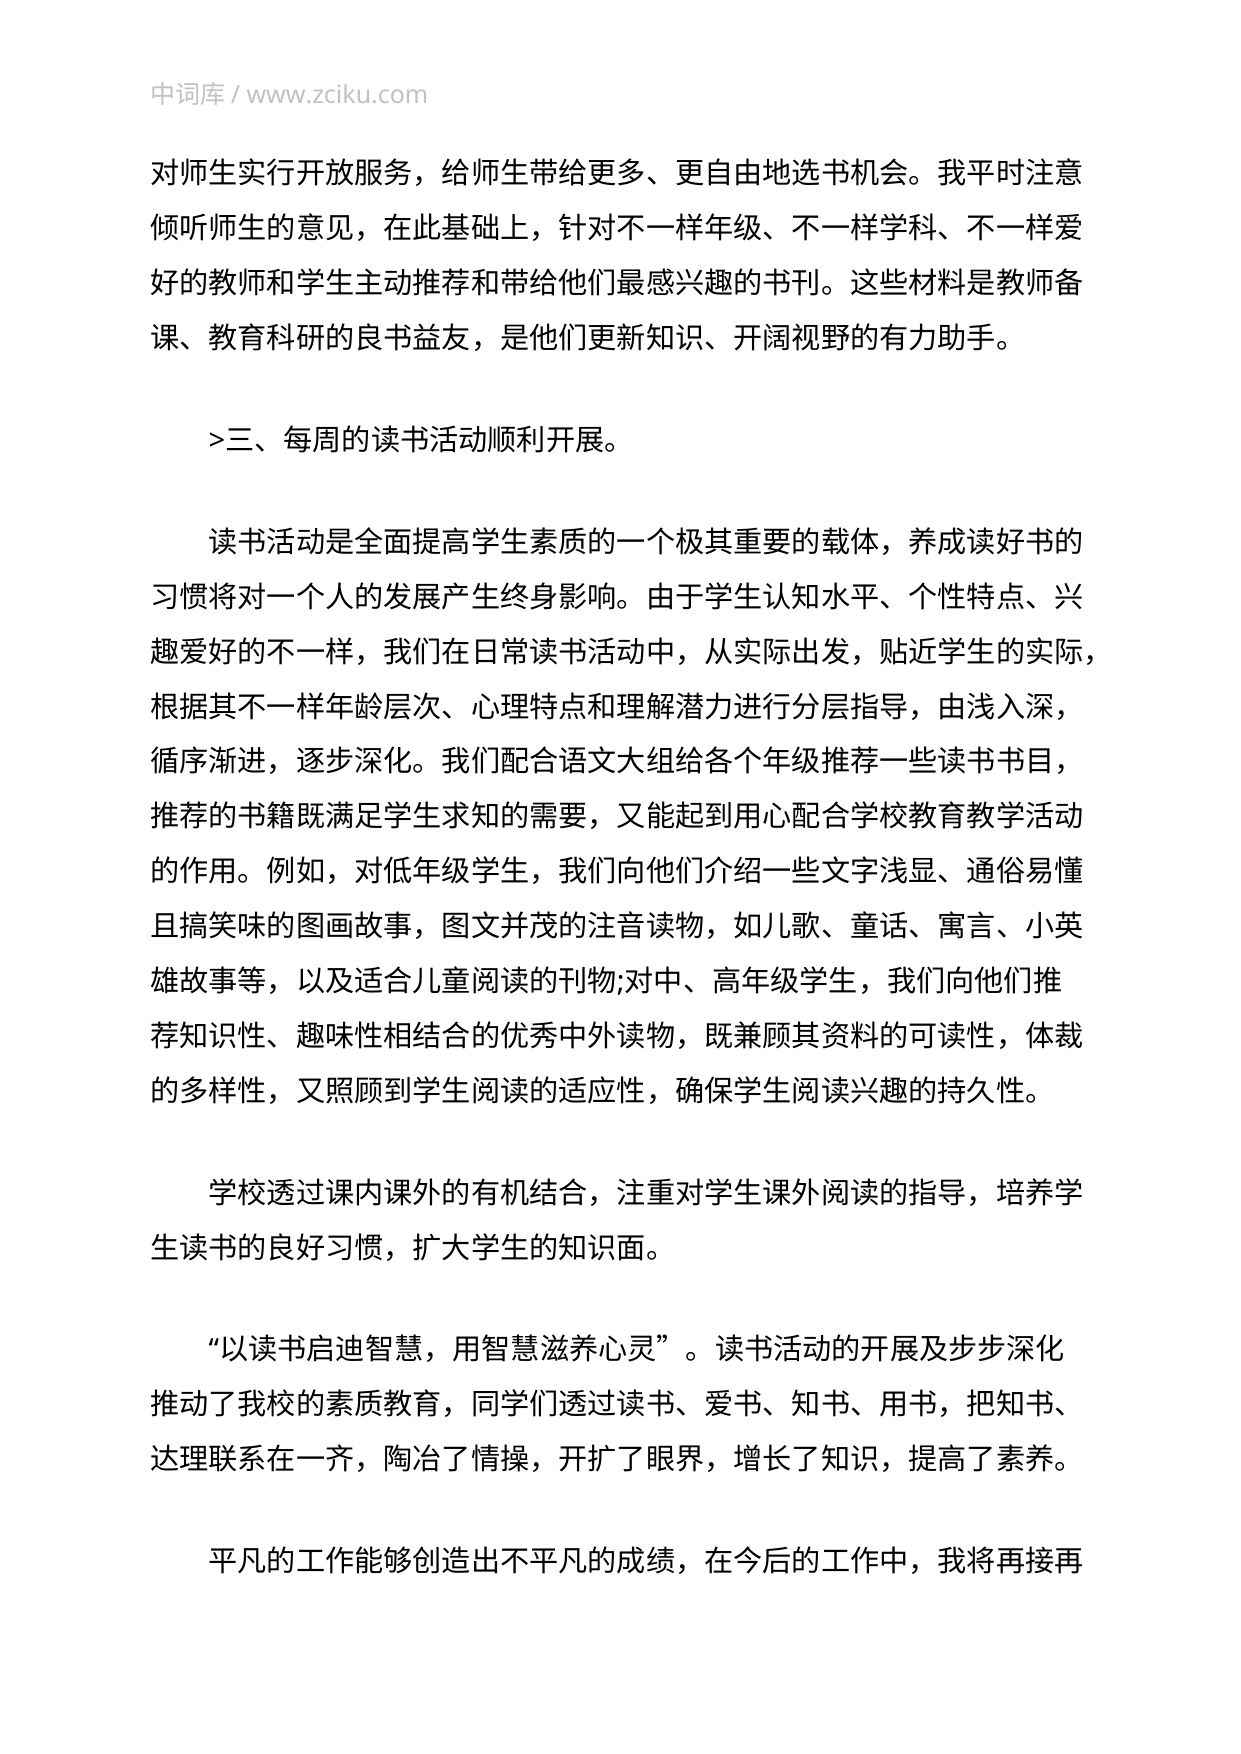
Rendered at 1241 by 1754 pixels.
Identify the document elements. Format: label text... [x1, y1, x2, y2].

text >三、每周的读书活动顺利开展。 [150, 416, 1090, 459]
text 读书活动是全面提高学生素质的一个极其重要的载体，养成读好书的习惯将对一个人的发展产生终身影响。由于学生认知水平、个性特点、兴趣爱好的不一样，我们在日常读书活动中，从实际出发，贴近学生的实际，根据其不一样年龄层次、心理特点和理解潜力进行分层指导，由浅入深，循序渐进，逐步深化。我们配合语文大组给各个年级推荐一些读书书目，推荐的书籍既满足学生求知的需要，又能起到用心配合学校教育教学活动的作用。例如，对低年级学生，我们向他们介绍一些文字浅显、通俗易懂且搞笑味的图画故事，图文并茂的注音读物，如儿歌、童话、寓言、小英雄故事等，以及适合儿童阅读的刊物;对中、高年级学生，我们向他们推荐知识性、趣味性相结合的优秀中外读物，既兼顾其资料的可读性，体裁的多样性，又照顾到学生阅读的适应性，确保学生阅读兴趣的持久性。 [150, 518, 1090, 1110]
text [150, 150, 1090, 357]
text “以读书启迪智慧，用智慧滋养心灵”。读书活动的开展及步步深化推动了我校的素质教育，同学们透过读书、爱书、知书、用书，把知书、达理联系在一齐，陶冶了情操，开扩了眼界，增长了知识，提高了素养。 [150, 1326, 1090, 1478]
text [150, 1538, 1090, 1580]
text 学校透过课内课外的有机结合，注重对学生课外阅读的指导，培养学生读书的良好习惯，扩大学生的知识面。 [150, 1169, 1090, 1266]
